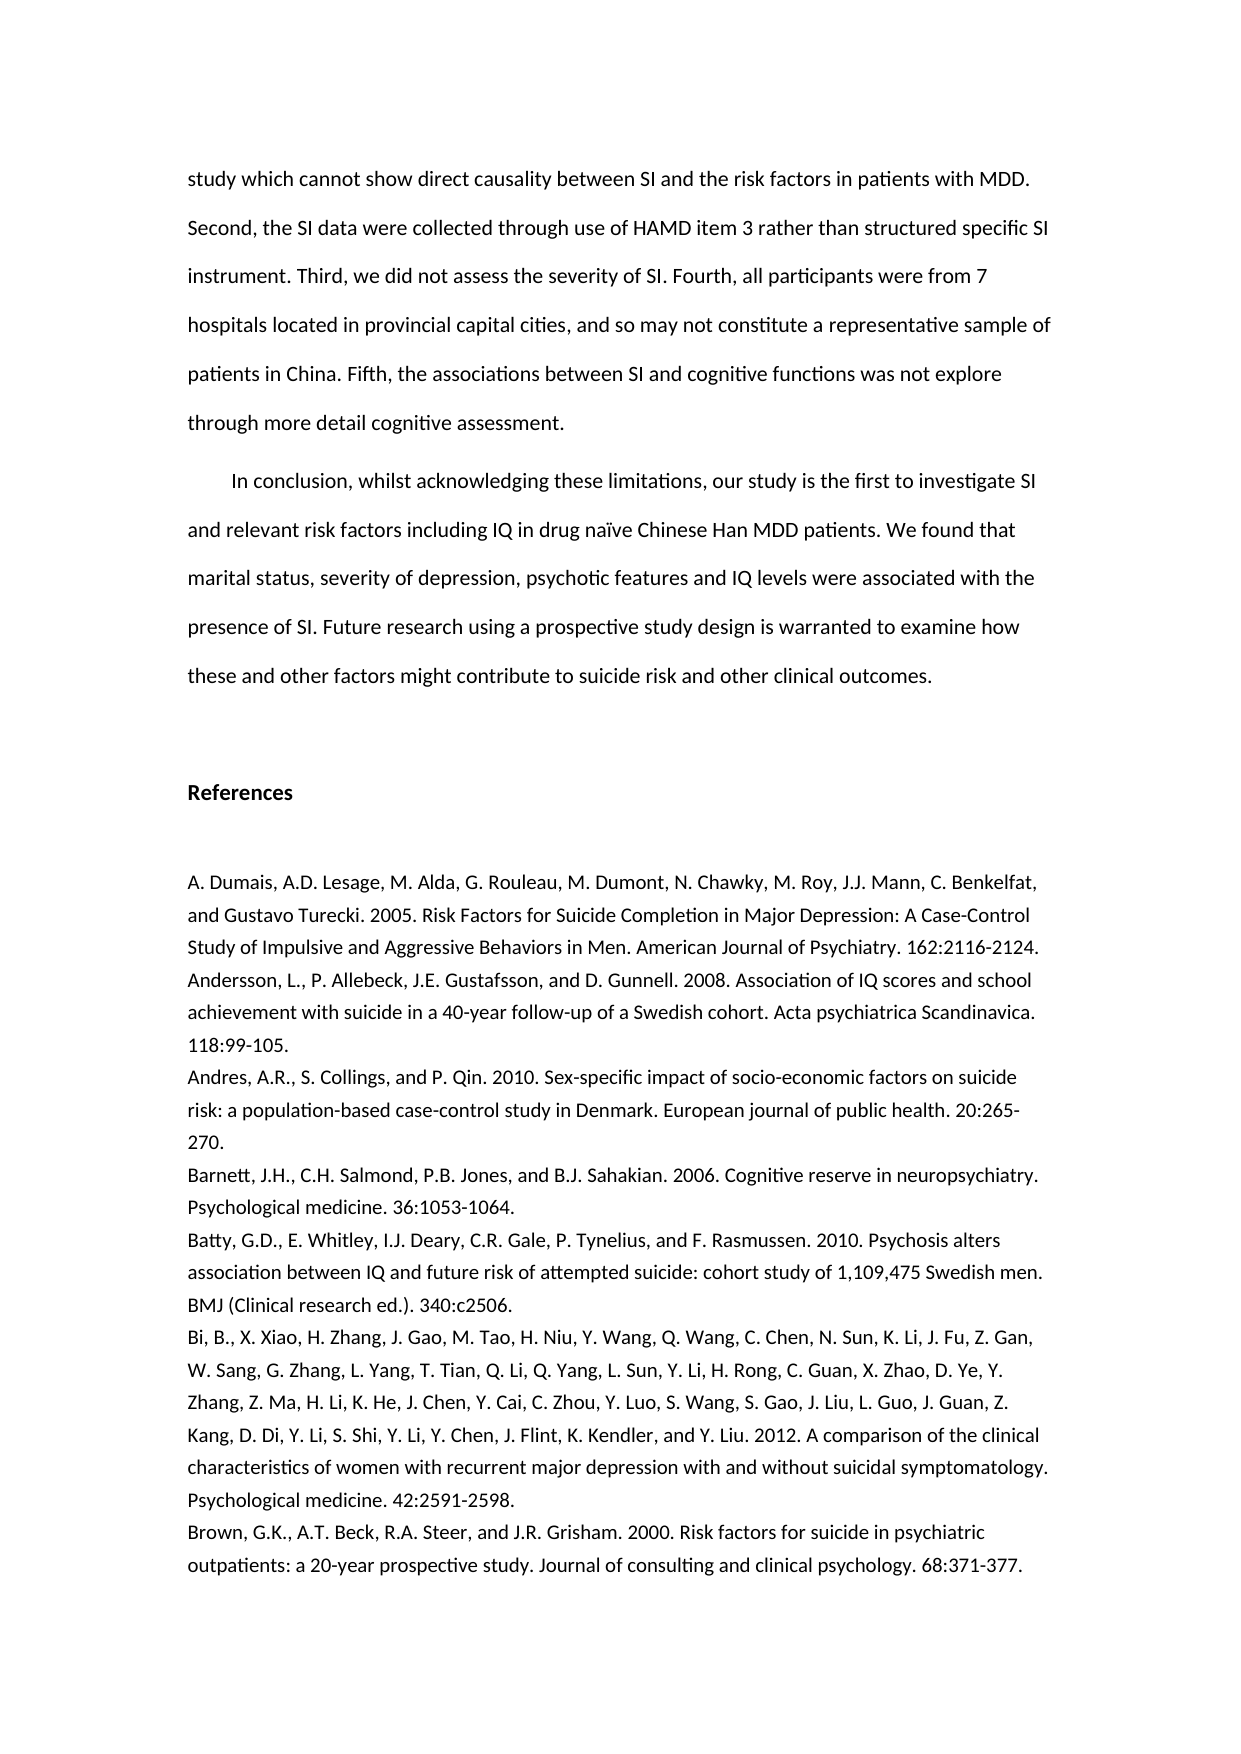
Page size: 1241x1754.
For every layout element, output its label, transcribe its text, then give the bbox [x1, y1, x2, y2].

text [187, 162, 1053, 438]
text Barnett, J.H., C.H. Salmond, P.B. Jones, and B.J. Sahakian. 2006. Cognitive reserve in neuropsychiatry. Psychological medicine. 36:1053-1064. [187, 1158, 1053, 1223]
text In conclusion, whilst acknowledging these limitations, our study is the first to investigate SI and relevant risk factors including IQ in drug naïve Chinese Han MDD patients. We found that marital status, severity of depression, psychotic features and IQ levels were associated with the presence of SI. Future research using a prospective study design is warranted to examine how these and other factors might contribute to suicide risk and other clinical outcomes. [187, 464, 1053, 692]
text A. Dumais, A.D. Lesage, M. Alda, G. Rouleau, M. Dumont, N. Chawky, M. Roy, J.J. Mann, C. Benkelfat, and Gustavo Turecki. 2005. Risk Factors for Suicide Completion in Major Depression: A Case-Control Study of Impulsive and Aggressive Behaviors in Men. American Journal of Psychiatry. 162:2116-2124. [187, 866, 1053, 963]
text References [187, 776, 1053, 808]
text Andres, A.R., S. Collings, and P. Qin. 2010. Sex-specific impact of socio-economic factors on suicide risk: a population-based case-control study in Denmark. European journal of public health. 20:265-270. [187, 1061, 1053, 1158]
text Batty, G.D., E. Whitley, I.J. Deary, C.R. Gale, P. Tynelius, and F. Rasmussen. 2010. Psychosis alters association between IQ and future risk of attempted suicide: cohort study of 1,109,475 Swedish men. BMJ (Clinical research ed.). 340:c2506. [187, 1223, 1053, 1321]
text Andersson, L., P. Allebeck, J.E. Gustafsson, and D. Gunnell. 2008. Association of IQ scores and school achievement with suicide in a 40-year follow-up of a Swedish cohort. Acta psychiatrica Scandinavica. 118:99-105. [187, 963, 1053, 1061]
text Bi, B., X. Xiao, H. Zhang, J. Gao, M. Tao, H. Niu, Y. Wang, Q. Wang, C. Chen, N. Sun, K. Li, J. Fu, Z. Gan, W. Sang, G. Zhang, L. Yang, T. Tian, Q. Li, Q. Yang, L. Sun, Y. Li, H. Rong, C. Guan, X. Zhao, D. Ye, Y. Zhang, Z. Ma, H. Li, K. He, J. Chen, Y. Cai, C. Zhou, Y. Luo, S. Wang, S. Gao, J. Liu, L. Guo, J. Guan, Z. Kang, D. Di, Y. Li, S. Shi, Y. Li, Y. Chen, J. Flint, K. Kendler, and Y. Liu. 2012. A comparison of the clinical characteristics of women with recurrent major depression with and without suicidal symptomatology. Psychological medicine. 42:2591-2598. [187, 1321, 1053, 1516]
text Brown, G.K., A.T. Beck, R.A. Steer, and J.R. Grisham. 2000. Risk factors for suicide in psychiatric outpatients: a 20-year prospective study. Journal of consulting and clinical psychology. 68:371-377. [187, 1516, 1053, 1581]
